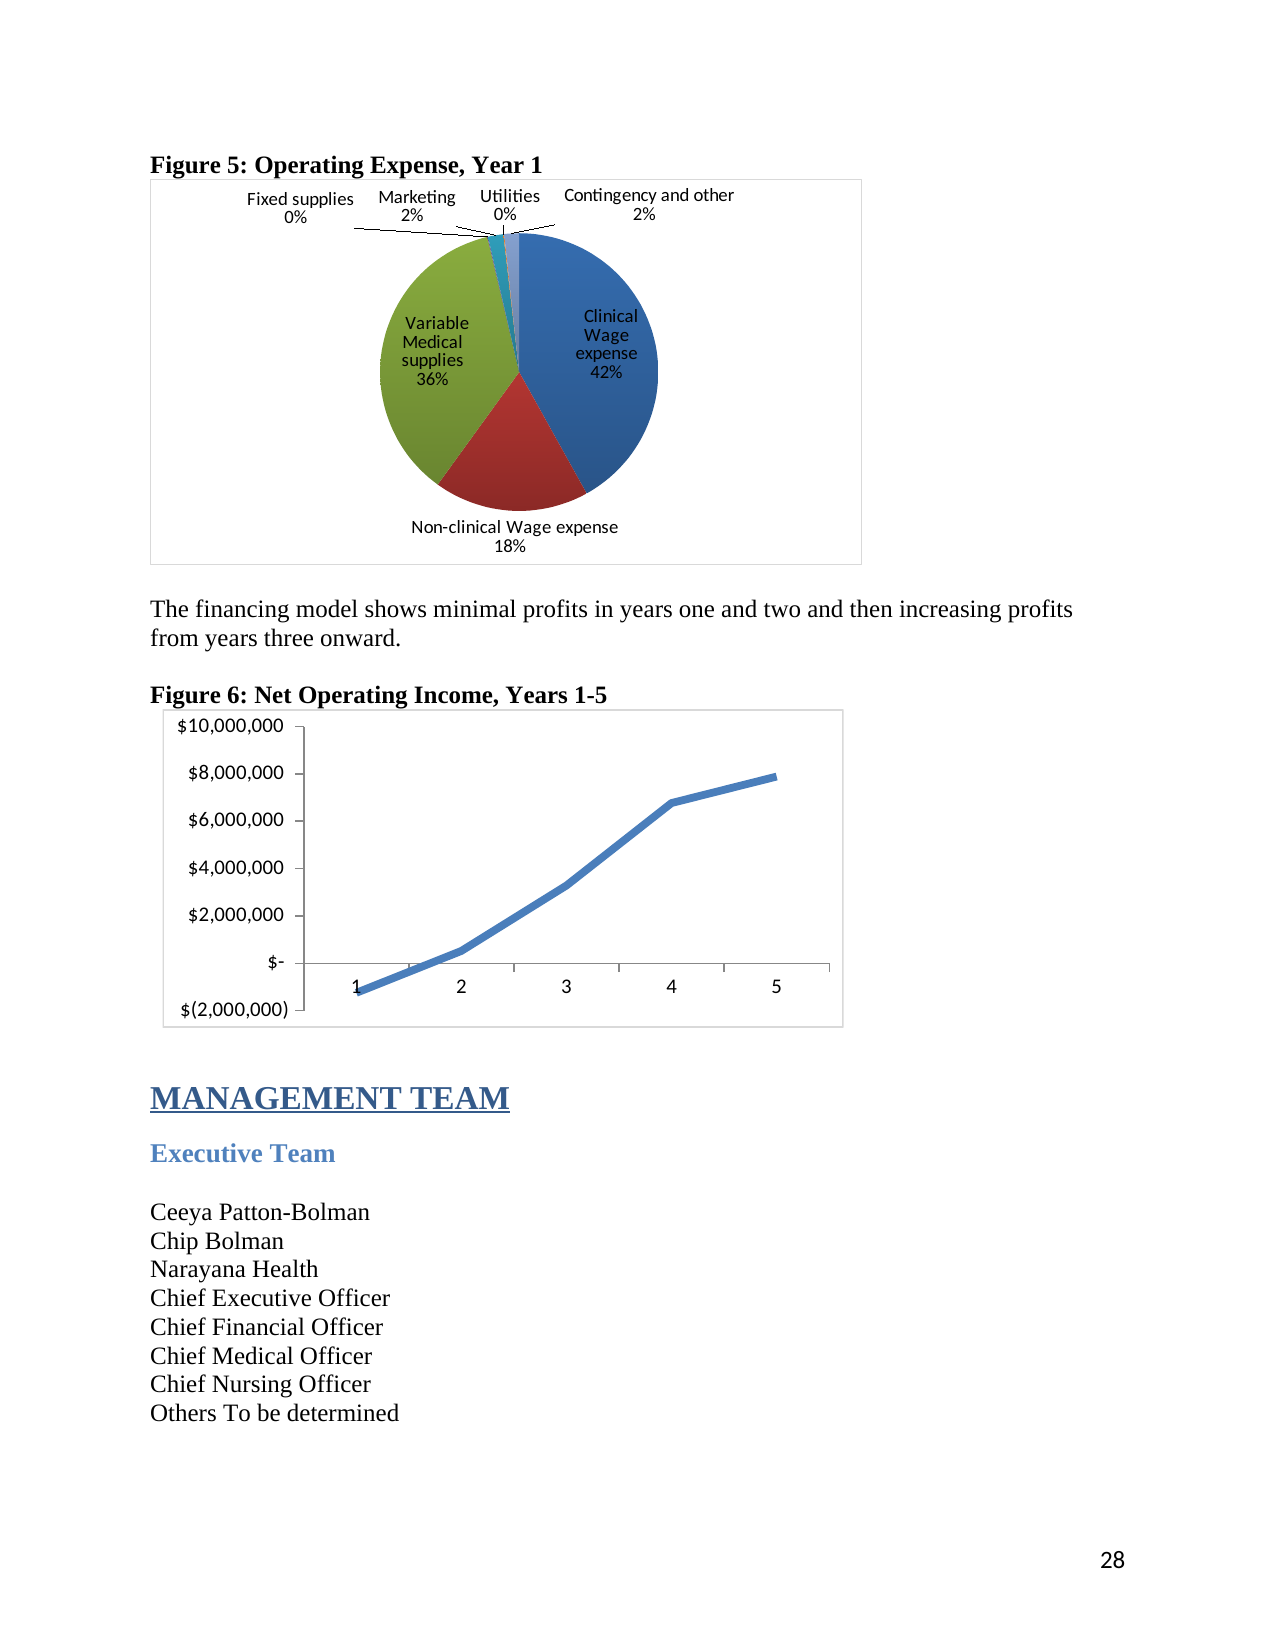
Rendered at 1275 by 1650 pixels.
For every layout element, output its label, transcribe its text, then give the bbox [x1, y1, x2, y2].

text Figure 5: Operating Expense, Year 1 [150, 150, 1125, 179]
text Others To be determined [150, 1398, 1125, 1427]
text Figure 6: Net Operating Income, Years 1-5 [150, 681, 1125, 709]
text Chief Executive Officer [150, 1283, 1125, 1312]
subtitle MANAGEMENT TEAM [150, 1078, 1125, 1116]
text Chip Bolman [150, 1226, 1125, 1254]
text Chief Nursing Officer [150, 1369, 1125, 1398]
subtitle Executive Team [150, 1137, 1125, 1168]
text Narayana Health [150, 1254, 1125, 1283]
text Ceeya Patton-Bolman [150, 1197, 1125, 1226]
text Chief Financial Officer [150, 1312, 1125, 1341]
text Chief Medical Officer [150, 1341, 1125, 1369]
text The financing model shows minimal profits in years one and two and then increasing profits from years three onward. [150, 594, 1125, 652]
